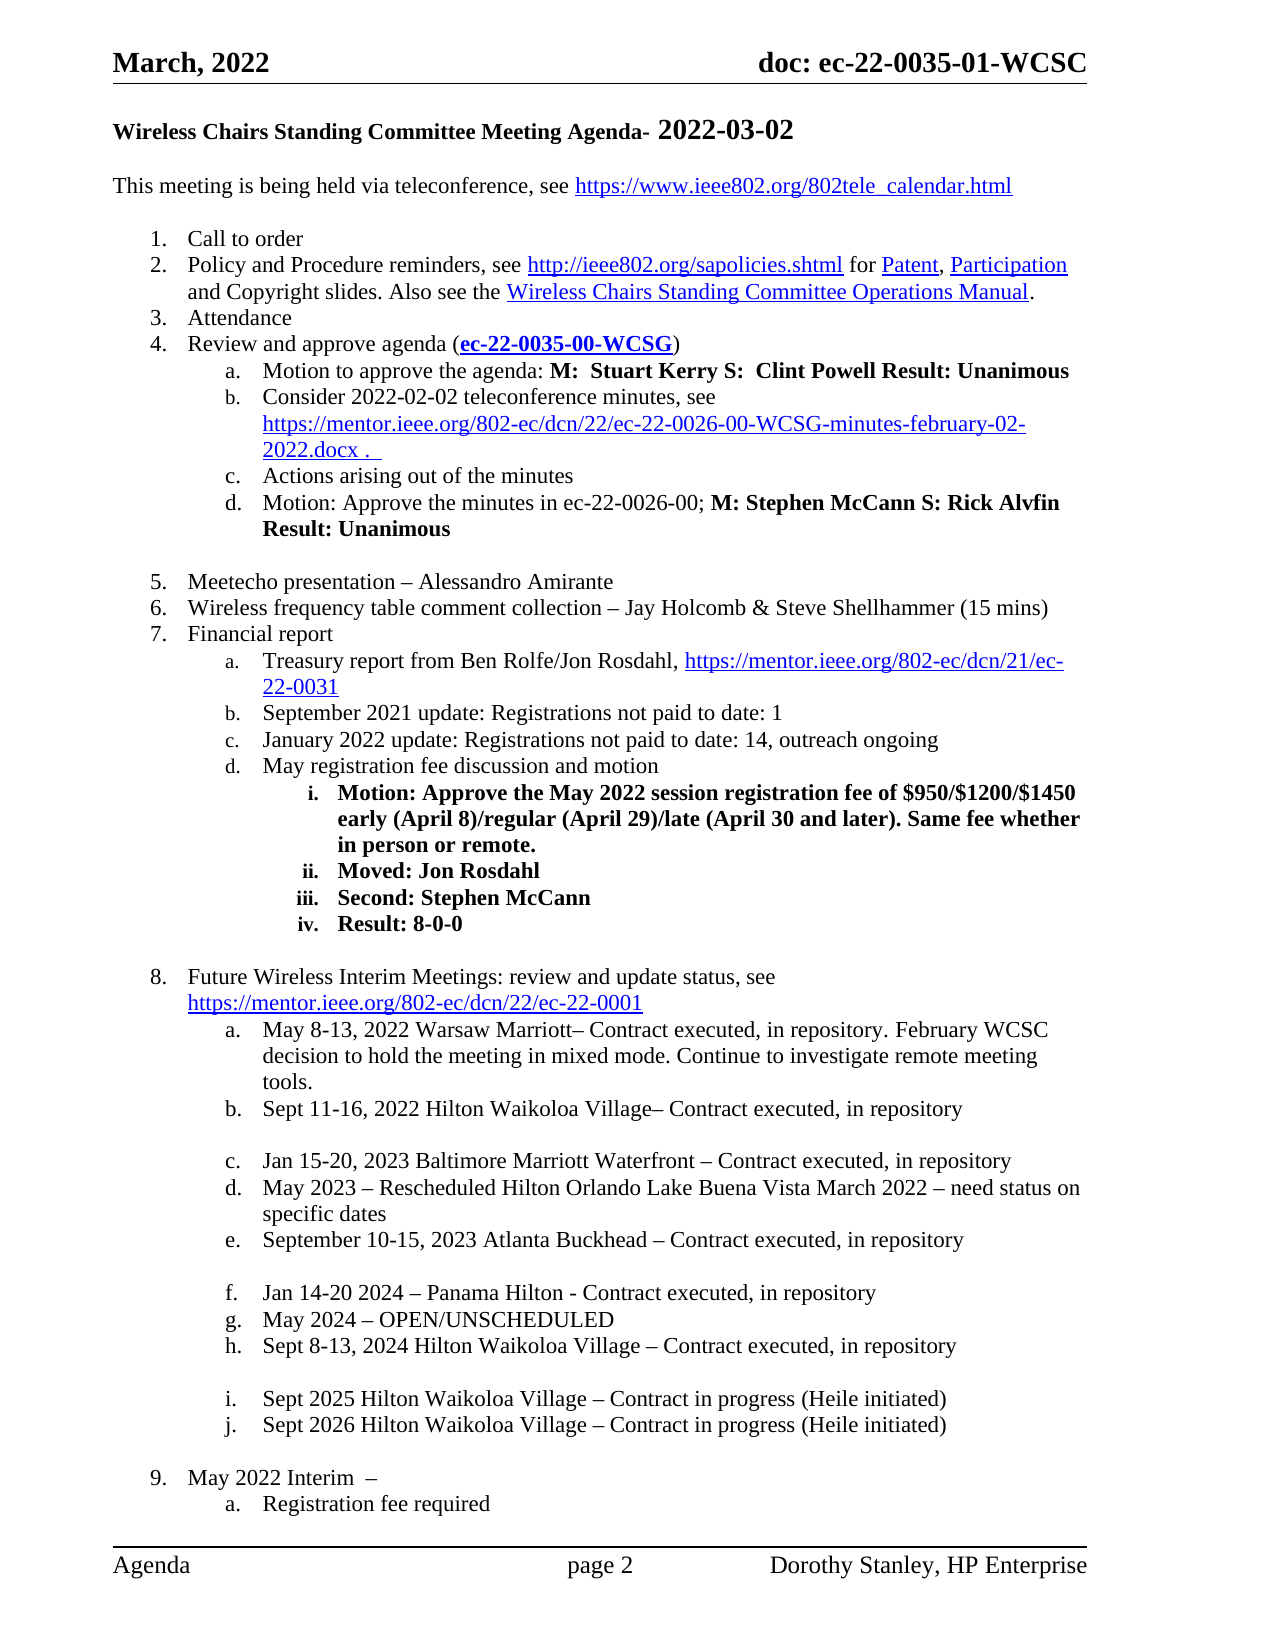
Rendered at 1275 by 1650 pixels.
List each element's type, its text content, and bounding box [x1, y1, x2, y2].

list Motion to approve the agenda: M: Stuart Kerry S: Clint Powell Result: Unanimous [225, 357, 1087, 383]
list Moved: Jon Rosdahl [319, 858, 1087, 884]
list Jan 15-20, 2023 Baltimore Marriott Waterfront – Contract executed, in repository [225, 1147, 1087, 1174]
list Sept 2025 Hilton Waikoloa Village – Contract in progress (Heile initiated) [225, 1385, 1087, 1411]
list Motion: Approve the minutes in ec-22-0026-00; M: Stephen McCann S: Rick Alvfin Result: Unanimous [225, 489, 1087, 568]
list May 2024 – OPEN/UNSCHEDULED [225, 1306, 1087, 1332]
list September 2021 update: Registrations not paid to date: 1 [225, 699, 1087, 726]
text This meeting is being held via teleconference, see https://www.ieee802.org/802tele_calendar.html [112, 172, 1087, 199]
list Review and approve agenda (ec-22-0035-00-WCSG) [672, 331, 1087, 357]
list September 10-15, 2023 Atlanta Buckhead – Contract executed, in repository [225, 1227, 1087, 1279]
list Jan 14-20 2024 – Panama Hilton - Contract executed, in repository [225, 1279, 1087, 1306]
list Sept 2026 Hilton Waikoloa Village – Contract in progress (Heile initiated) [225, 1411, 1087, 1464]
list Second: Stephen McCann [319, 884, 1087, 910]
list January 2022 update: Registrations not paid to date: 14, outreach ongoing [225, 726, 1087, 752]
list Future Wireless Interim Meetings: review and update status, see https://mentor.ieee.org/802-ec/dcn/22/ec-22-0001 [150, 963, 1087, 1016]
list Meetecho presentation – Alessandro Amirante [150, 568, 1087, 594]
list May 2023 – Rescheduled Hilton Orlando Lake Buena Vista March 2022 – need status on specific dates [225, 1174, 1087, 1227]
list Registration fee required [225, 1490, 1087, 1516]
list May 2022 Interim – [150, 1464, 1087, 1490]
list Motion: Approve the May 2022 session registration fee of $950/$1200/$1450 early (April 8)/regular (April 29)/late (April 30 and later). Same fee whether in person or remote. [319, 778, 1087, 858]
list Result: 8-0-0 [319, 910, 1087, 937]
list Call to order [150, 225, 1087, 251]
text Wireless Chairs Standing Committee Meeting Agenda- 2022-03-02 [112, 112, 1087, 146]
list Actions arising out of the minutes [225, 462, 1087, 489]
list Review and approve agenda (ec-22-0035-00-WCSG) [150, 331, 460, 357]
list Attendance [150, 304, 1087, 331]
list Policy and Procedure reminders, see http://ieee802.org/sapolicies.shtml for Patent, Participation and Copyright slides. Also see the Wireless Chairs Standing Committee Operations Manual. [150, 251, 1087, 304]
list Wireless frequency table comment collection – Jay Holcomb & Steve Shellhammer (15 mins) [150, 594, 1087, 620]
list Consider 2022-02-02 teleconference minutes, see https://mentor.ieee.org/802-ec/dcn/22/ec-22-0026-00-WCSG-minutes-february-02-2022.docx . [225, 383, 1087, 462]
list Treasury report from Ben Rolfe/Jon Rosdahl, https://mentor.ieee.org/802-ec/dcn/21/ec-22-0031 [225, 647, 1087, 699]
list Sept 8-13, 2024 Hilton Waikoloa Village – Contract executed, in repository [225, 1332, 1087, 1385]
list May registration fee discussion and motion [225, 752, 1087, 778]
list Sept 11-16, 2022 Hilton Waikoloa Village– Contract executed, in repository [225, 1095, 1087, 1147]
list May 8-13, 2022 Warsaw Marriott– Contract executed, in repository. February WCSC decision to hold the meeting in mixed mode. Continue to investigate remote meeting tools. [225, 1016, 1087, 1095]
list Financial report [150, 620, 1087, 647]
